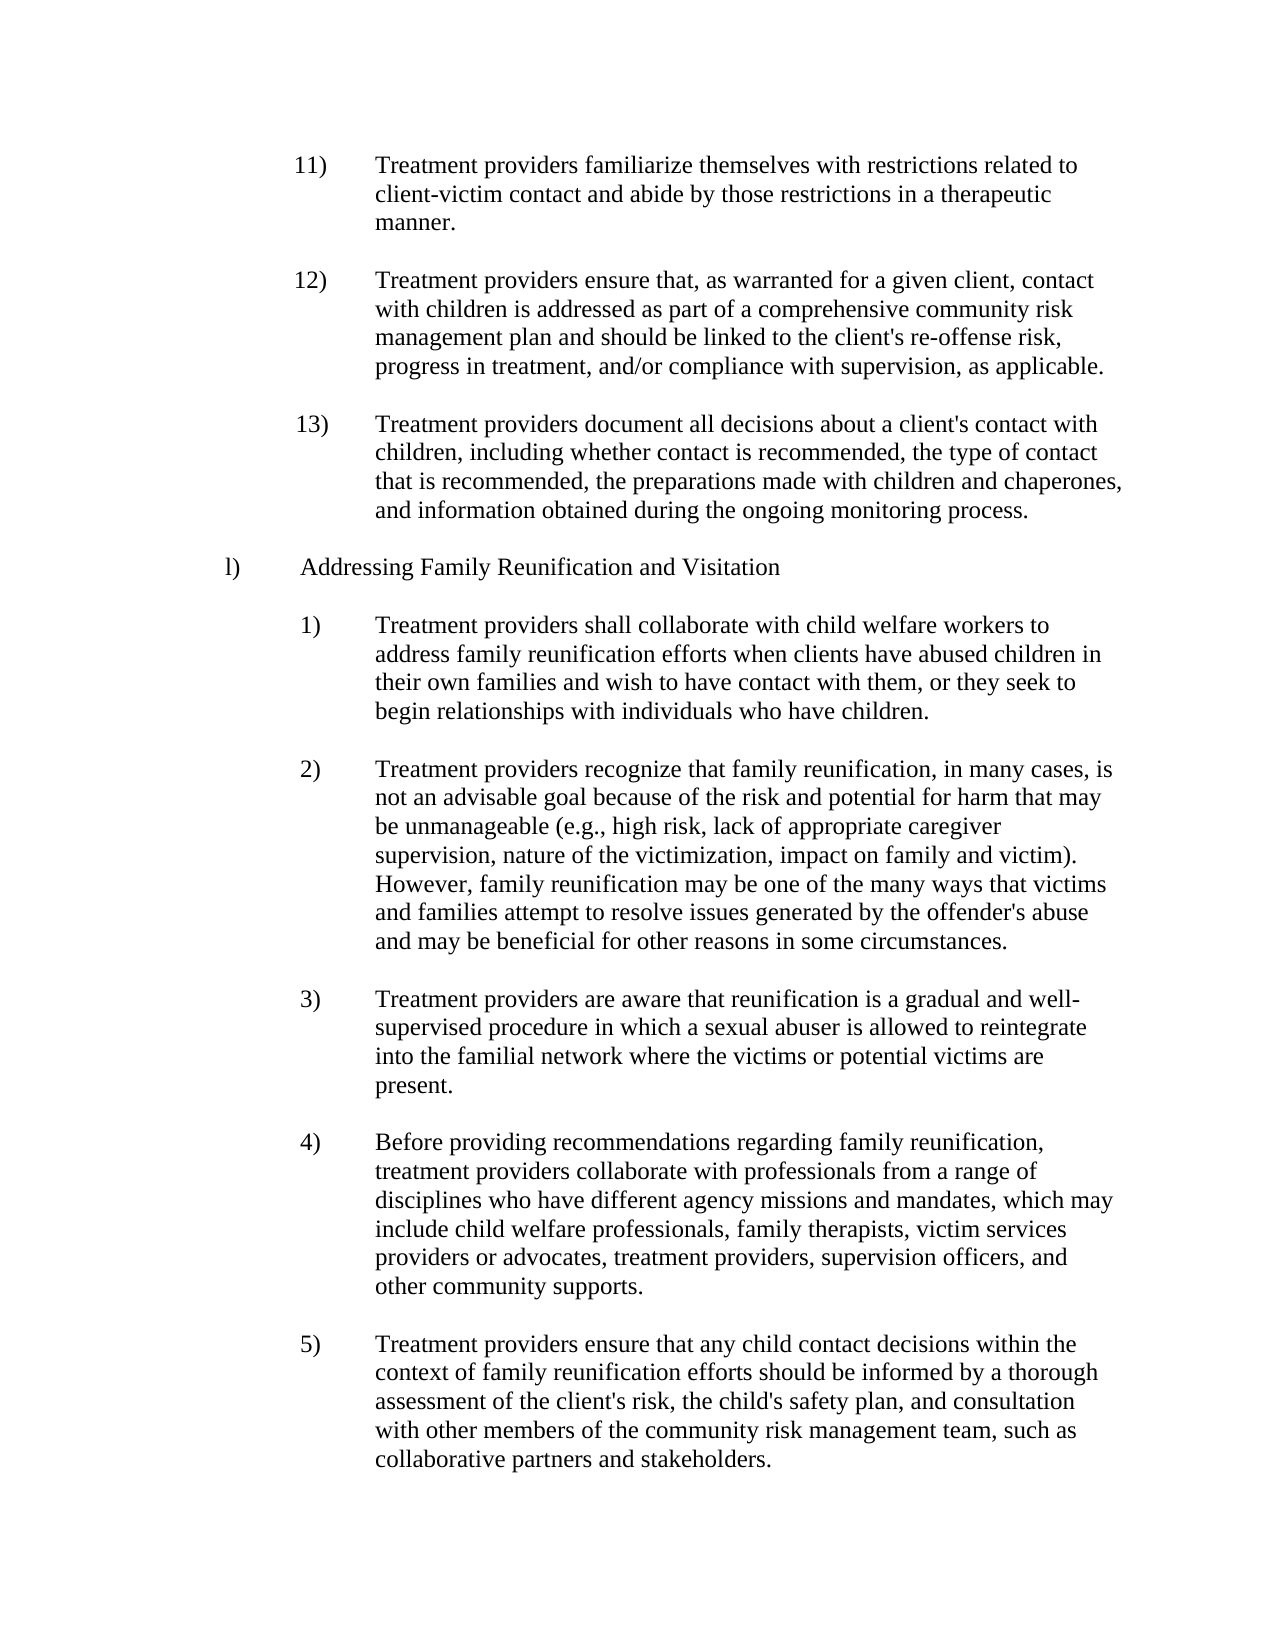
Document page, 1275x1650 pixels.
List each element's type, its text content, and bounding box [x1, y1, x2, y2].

text 11) Treatment providers familiarize themselves with restrictions related to client-victim contact and abide by those restrictions in a therapeutic manner. [293, 150, 1125, 236]
text 3) Treatment providers are aware that reunification is a gradual and well-supervised procedure in which a sexual abuser is allowed to reintegrate into the familial network where the victims or potential victims are present. [300, 984, 1125, 1099]
text 13) Treatment providers document all decisions about a client's contact with children, including whether contact is recommended, the type of contact that is recommended, the preparations made with children and chaperones, and information obtained during the ongoing monitoring process. [295, 409, 1125, 524]
text 12) Treatment providers ensure that, as warranted for a given client, contact with children is addressed as part of a comprehensive community risk management plan and should be linked to the client's re-offense risk, progress in treatment, and/or compliance with supervision, as applicable. [293, 265, 1125, 380]
text 2) Treatment providers recognize that family reunification, in many cases, is not an advisable goal because of the risk and potential for harm that may be unmanageable (e.g., high risk, lack of appropriate caregiver supervision, nature of the victimization, impact on family and victim). However, family reunification may be one of the many ways that victims and families attempt to resolve issues generated by the offender's abuse and may be beneficial for other reasons in some circumstances. [300, 754, 1125, 955]
text 4) Before providing recommendations regarding family reunification, treatment providers collaborate with professionals from a range of disciplines who have different agency missions and mandates, which may include child welfare professionals, family therapists, victim services providers or advocates, treatment providers, supervision officers, and other community supports. [300, 1127, 1125, 1300]
text l) Addressing Family Reunification and Visitation [225, 552, 1125, 581]
text 5) Treatment providers ensure that any child contact decisions within the context of family reunification efforts should be informed by a thorough assessment of the client's risk, the child's safety plan, and consultation with other members of the community risk management team, such as collaborative partners and stakeholders. [300, 1329, 1125, 1472]
text 1) Treatment providers shall collaborate with child welfare workers to address family reunification efforts when clients have abused children in their own families and wish to have contact with them, or they seek to begin relationships with individuals who have children. [300, 610, 1125, 725]
